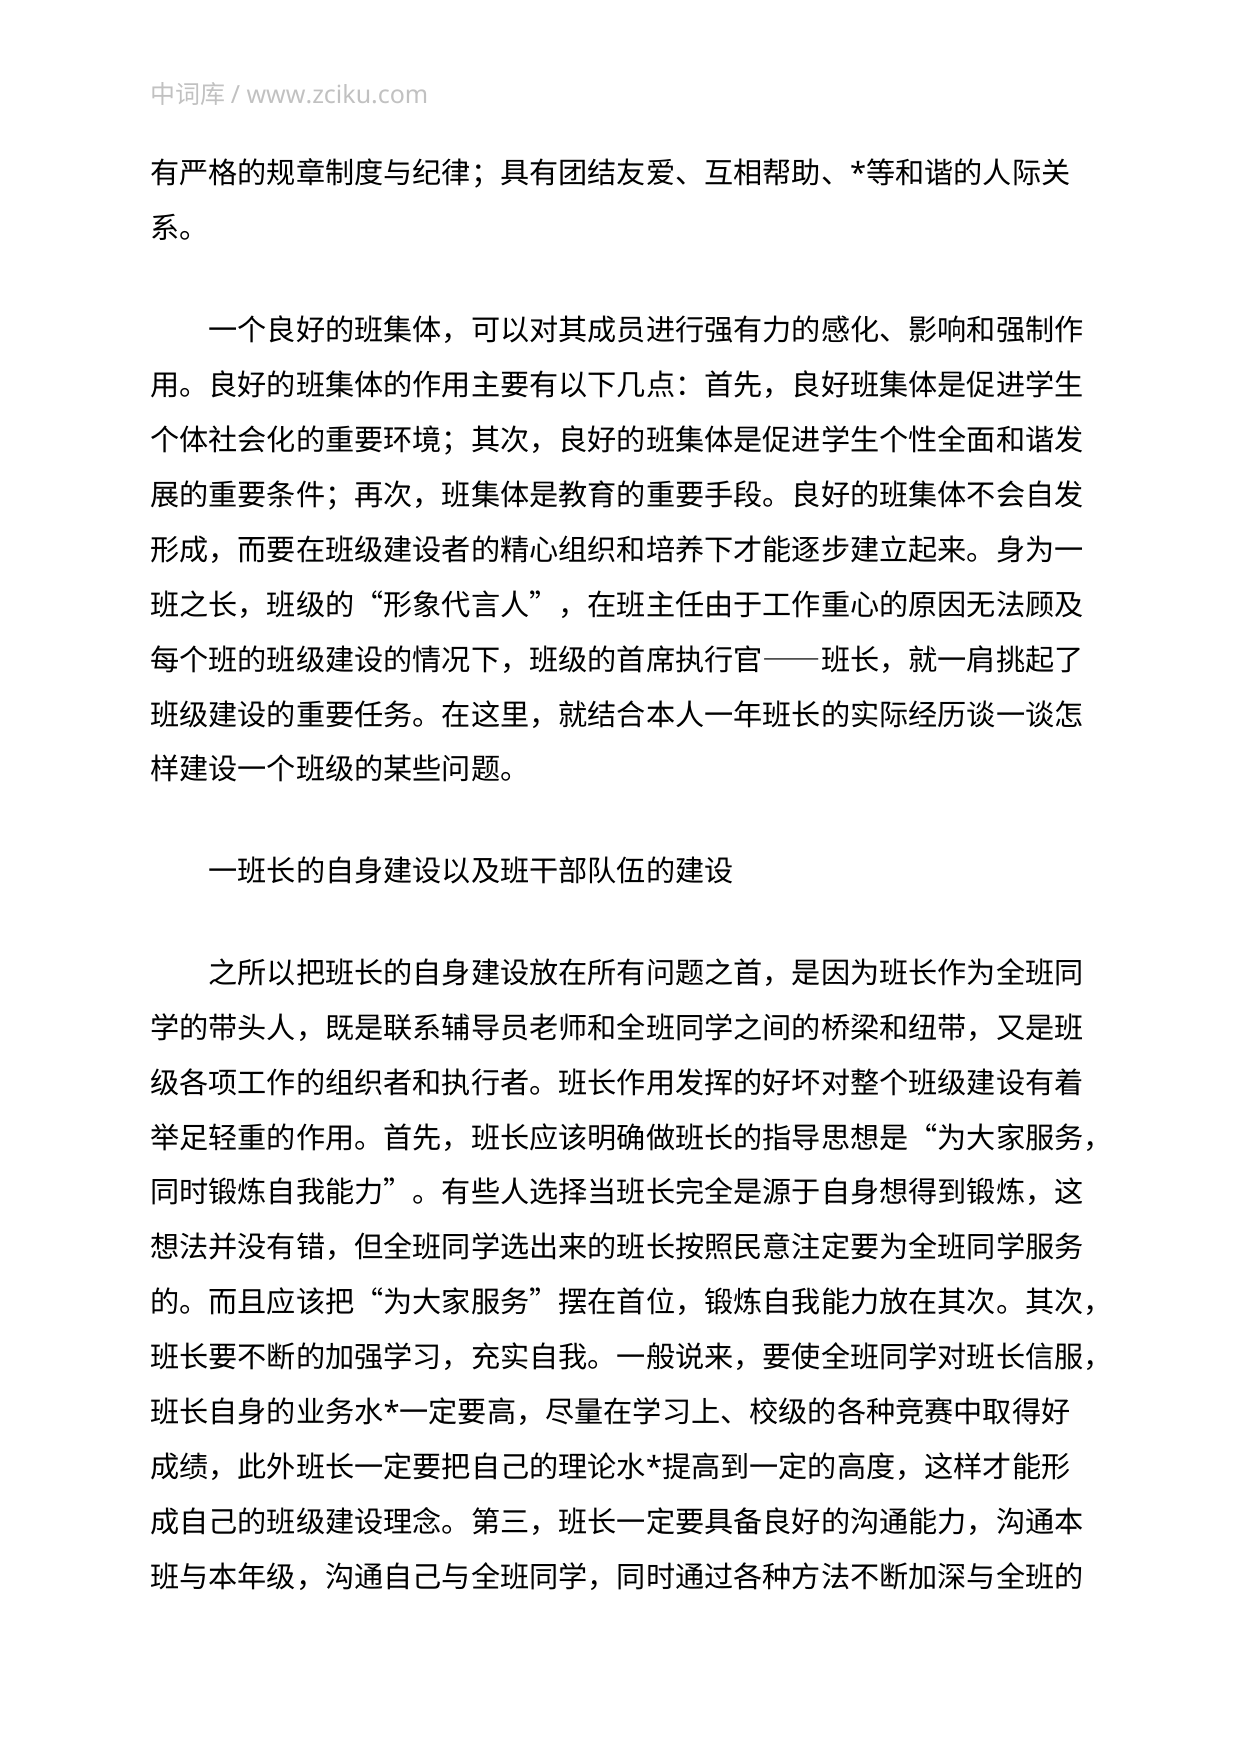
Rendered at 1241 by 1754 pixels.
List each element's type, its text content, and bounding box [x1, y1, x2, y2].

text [150, 150, 1090, 247]
text 一班长的自身建设以及班干部队伍的建设 [150, 848, 1090, 890]
text 一个良好的班集体，可以对其成员进行强有力的感化、影响和强制作用。良好的班集体的作用主要有以下几点：首先，良好班集体是促进学生个体社会化的重要环境；其次，良好的班集体是促进学生个性全面和谐发展的重要条件；再次，班集体是教育的重要手段。良好的班集体不会自发形成，而要在班级建设者的精心组织和培养下才能逐步建立起来。身为一班之长，班级的“形象代言人”，在班主任由于工作重心的原因无法顾及每个班的班级建设的情况下，班级的首席执行官——班长，就一肩挑起了班级建设的重要任务。在这里，就结合本人一年班长的实际经历谈一谈怎样建设一个班级的某些问题。 [150, 307, 1090, 788]
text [150, 949, 1090, 1596]
